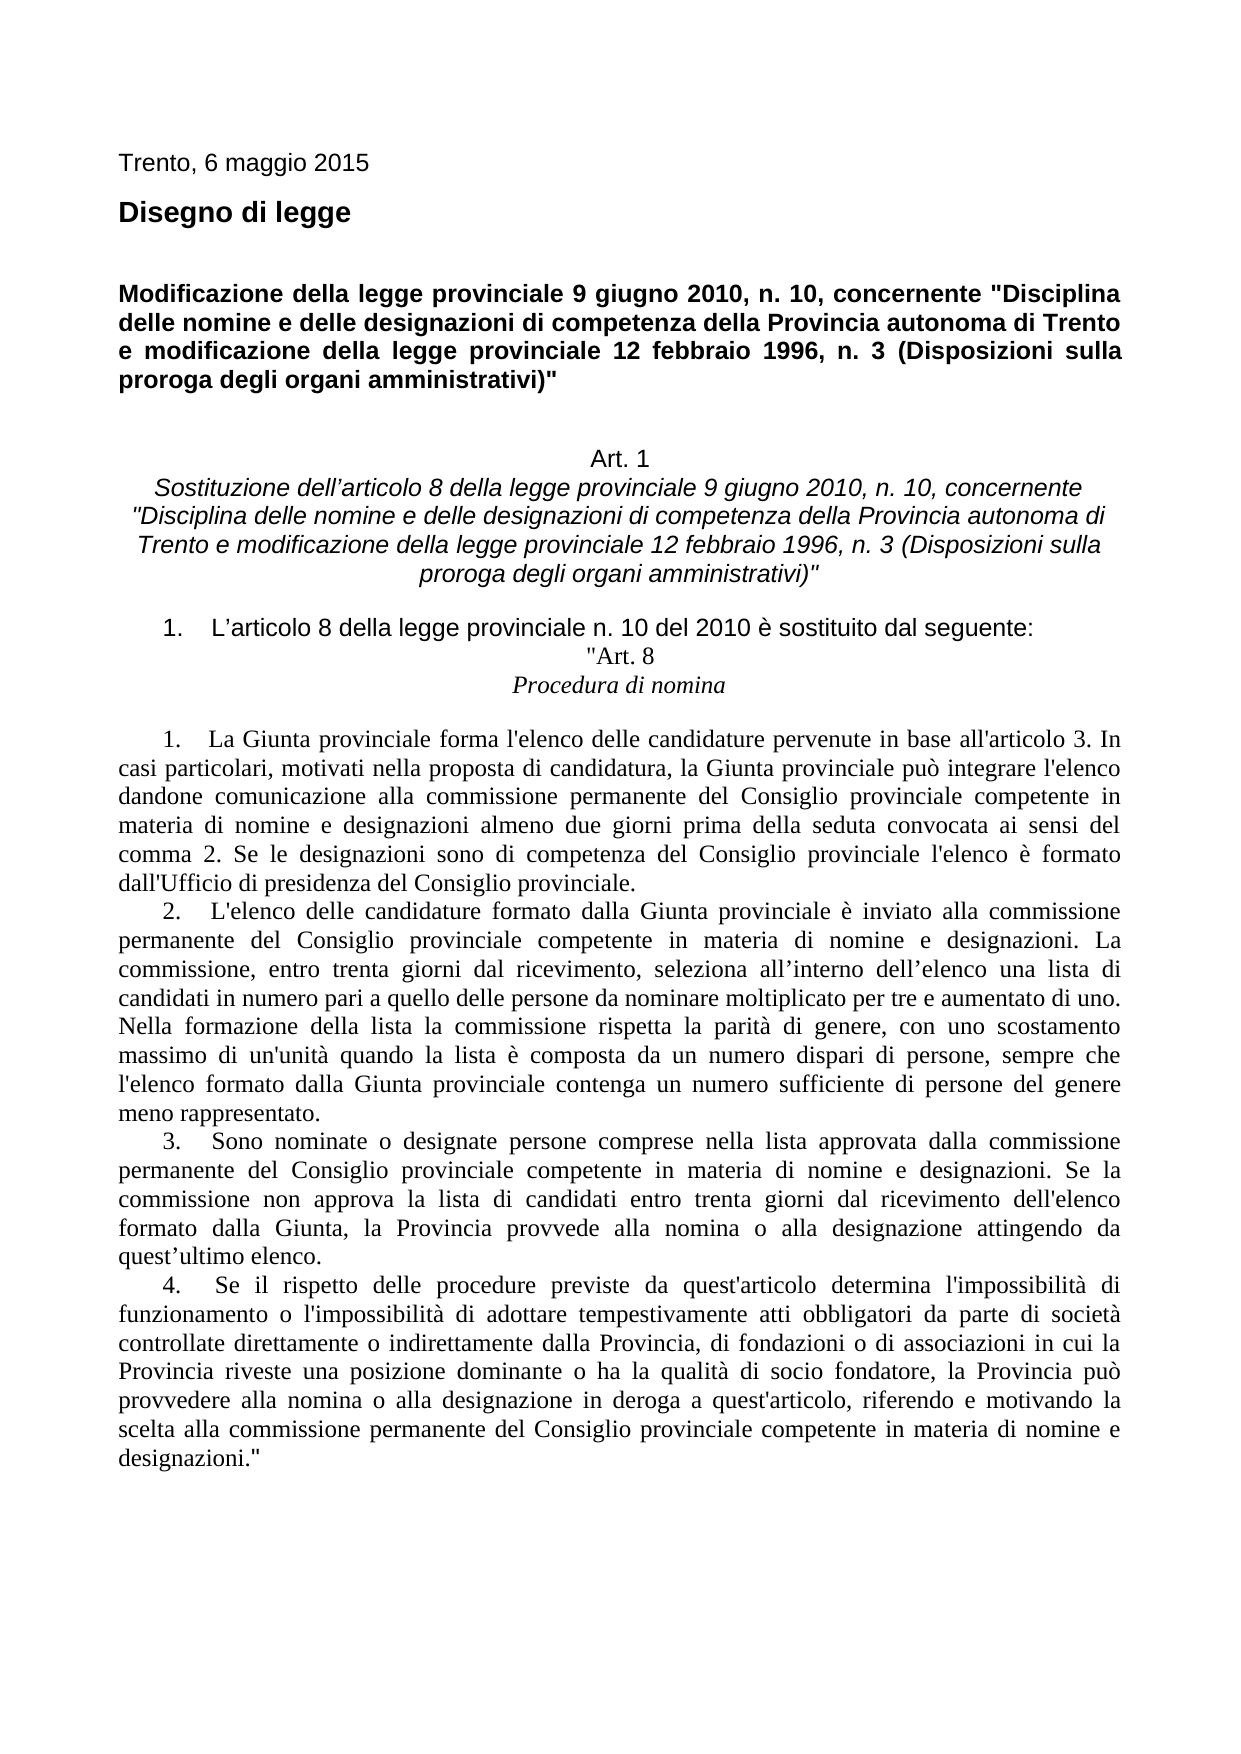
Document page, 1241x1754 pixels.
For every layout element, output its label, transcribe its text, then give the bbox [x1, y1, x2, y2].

text Trento, 6 maggio 2015 [118, 148, 1122, 176]
text Art. 1 [118, 444, 1122, 473]
text Sostituzione dell’articolo 8 della legge provinciale 9 giugno 2010, n. 10, concernente "Disciplina delle nomine e delle designazioni di competenza della Provincia autonoma di Trento e modificazione della legge provinciale 12 febbraio 1996, n. 3 (Disposizioni sulla proroga degli organi amministrativi)" [118, 473, 1122, 588]
text "Art. 8 [118, 641, 1122, 670]
text 4. Se il rispetto delle procedure previste da quest'articolo determina l'impossibilità di funzionamento o l'impossibilità di adottare tempestivamente atti obbligatori da parte di società controllate direttamente o indirettamente dalla Provincia, di fondazioni o di associazioni in cui la Provincia riveste una posizione dominante o ha la qualità di socio fondatore, la Provincia può provvedere alla nomina o alla designazione in deroga a quest'articolo, riferendo e motivando la scelta alla commissione permanente del Consiglio provinciale competente in materia di nomine e designazioni." [118, 1270, 1122, 1471]
text Procedura di nomina [118, 670, 1122, 699]
text 3. Sono nominate o designate persone comprese nella lista approvata dalla commissione permanente del Consiglio provinciale competente in materia di nomine e designazioni. Se la commissione non approva la lista di candidati entro trenta giorni dal ricevimento dell'elenco formato dalla Giunta, la Provincia provvede alla nomina o alla designazione attingendo da quest’ultimo elenco. [118, 1126, 1122, 1270]
text 1. L’articolo 8 della legge provinciale n. 10 del 2010 è sostituito dal seguente: [118, 613, 1122, 641]
text Disegno di legge [118, 195, 1122, 229]
text 1. La Giunta provinciale forma l'elenco delle candidature pervenute in base all'articolo 3. In casi particolari, motivati nella proposta di candidatura, la Giunta provinciale può integrare l'elenco dandone comunicazione alla commissione permanente del Consiglio provinciale competente in materia di nomine e designazioni almeno due giorni prima della seduta convocata ai sensi del comma 2. Se le designazioni sono di competenza del Consiglio provinciale l'elenco è formato dall'Ufficio di presidenza del Consiglio provinciale. [118, 724, 1122, 896]
text 2. L'elenco delle candidature formato dalla Giunta provinciale è inviato alla commissione permanente del Consiglio provinciale competente in materia di nomine e designazioni. La commissione, entro trenta giorni dal ricevimento, seleziona all’interno dell’elenco una lista di candidati in numero pari a quello delle persone da nominare moltiplicato per tre e aumentato di uno. Nella formazione della lista la commissione rispetta la parità di genere, con uno scostamento massimo di un'unità quando la lista è composta da un numero dispari di persone, sempre che l'elenco formato dalla Giunta provinciale contenga un numero sufficiente di persone del genere meno rappresentato. [118, 896, 1122, 1126]
text Modificazione della legge provinciale 9 giugno 2010, n. 10, concernente "Disciplina delle nomine e delle designazioni di competenza della Provincia autonoma di Trento e modificazione della legge provinciale 12 febbraio 1996, n. 3 (Disposizioni sulla proroga degli organi amministrativi)" [118, 279, 1122, 394]
